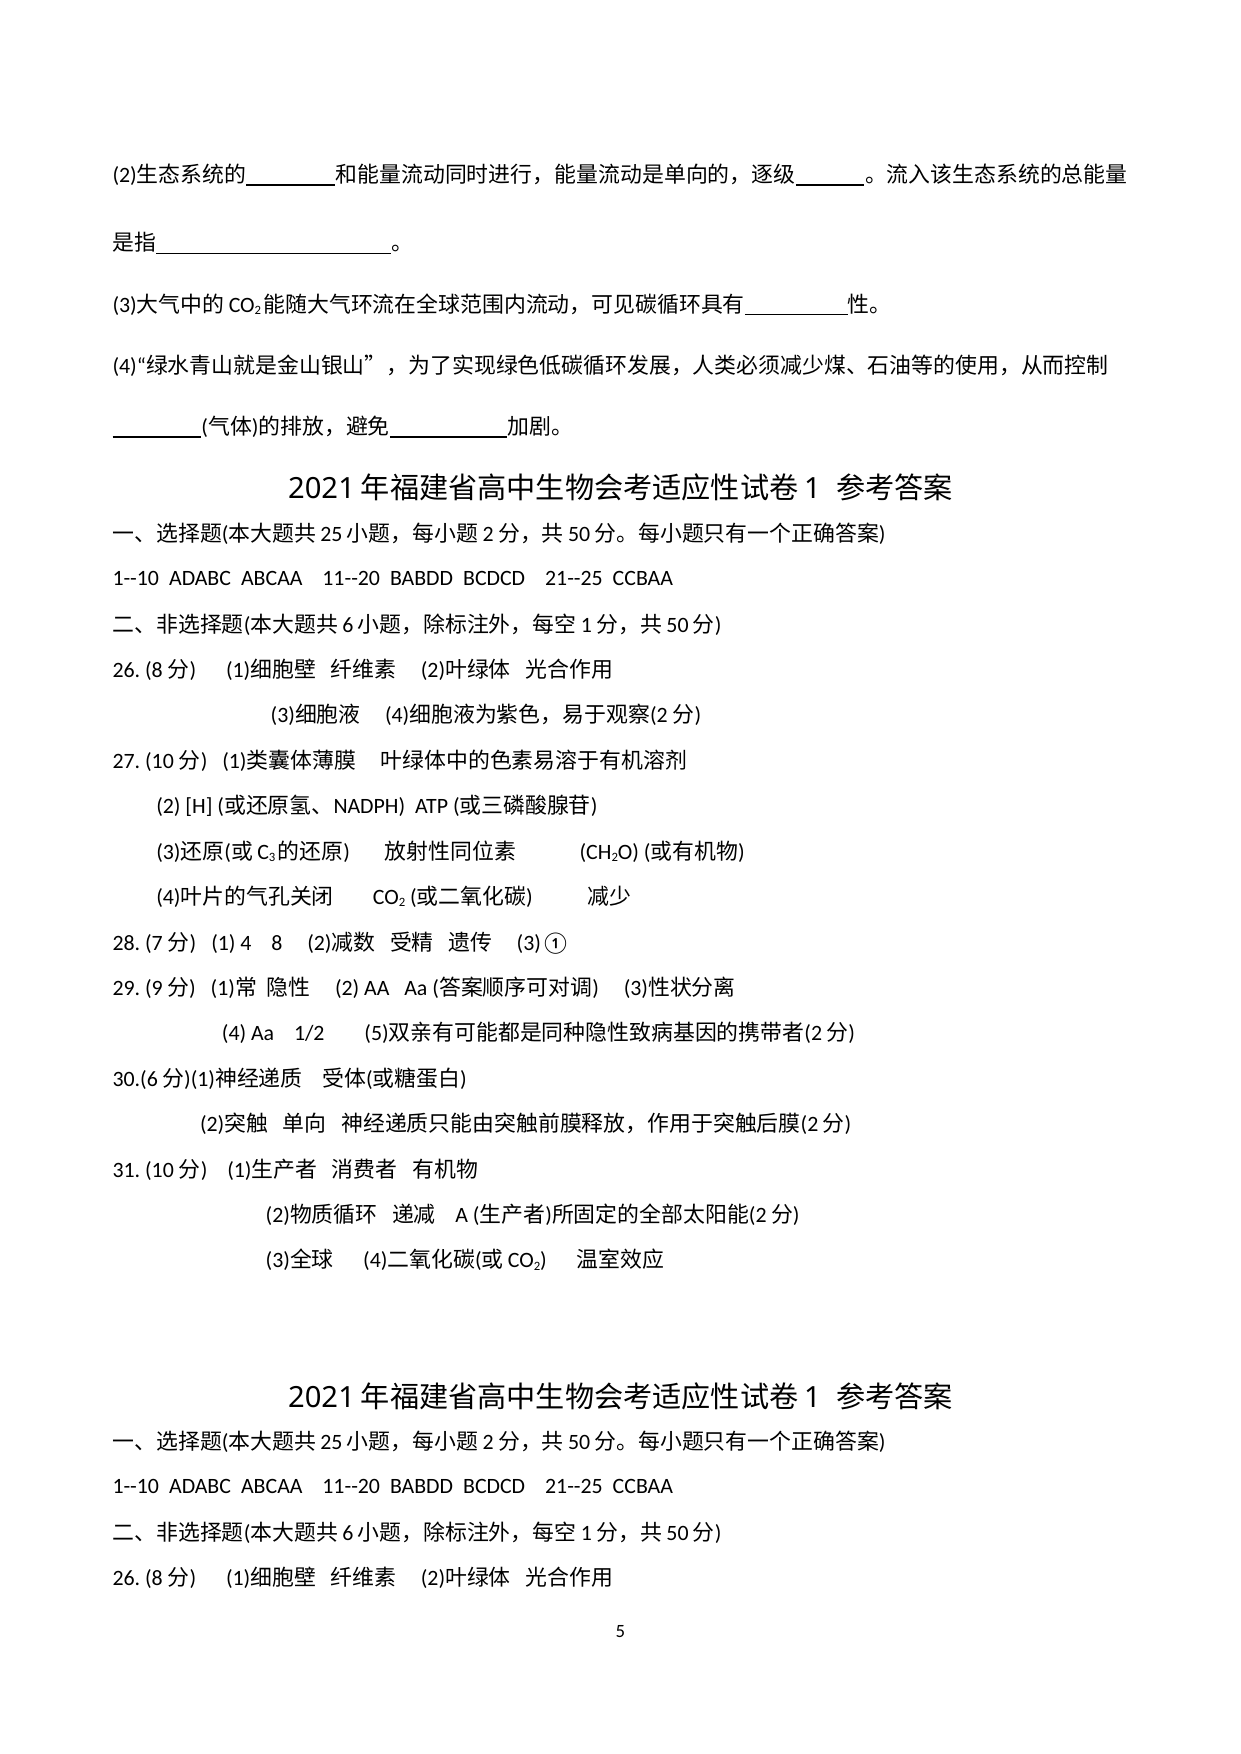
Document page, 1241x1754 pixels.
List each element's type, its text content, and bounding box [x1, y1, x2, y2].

text 30.(6分)(1)神经递质 受体(或糖蛋白) [112, 1054, 1128, 1099]
text (4)“绿水青山就是金山银山”，为了实现绿色低碳循环发展，人类必须减少煤、石油等的使用，从而控制 [112, 341, 1128, 386]
text 1--10 ADABC ABCAA 11--20 BABDD BCDCD 21--25 CCBAA [112, 554, 1128, 600]
text 31. (10 分) (1)生产者 消费者 有机物 [112, 1145, 1128, 1190]
text 2021年福建省高中生物会考适应性试卷1 参考答案 [112, 1372, 1128, 1417]
text (3)细胞液 (4)细胞液为紫色，易于观察(2 分) [112, 691, 1128, 736]
text 27. (10 分) (1)类囊体薄膜 叶绿体中的色素易溶于有机溶剂 [112, 736, 1128, 781]
text 26. (8 分) (1)细胞壁 纤维素 (2)叶绿体 光合作用 [112, 645, 1128, 691]
text (4) Aa 1/2 (5)双亲有可能都是同种隐性致病基因的携带者(2分) [112, 1008, 1128, 1054]
text 2021年福建省高中生物会考适应性试卷1 参考答案 [112, 463, 1128, 509]
text (2)物质循环 递减 A (生产者)所固定的全部太阳能(2分) [112, 1190, 1128, 1236]
text 26. (8 分) (1)细胞壁 纤维素 (2)叶绿体 光合作用 [112, 1553, 1128, 1599]
text 一、选择题(本大题共25小题，每小题2分，共50分。每小题只有一个正确答案) [112, 1417, 1128, 1463]
text 29. (9分) (1)常 隐性 (2) AA Aa (答案顺序可对调) (3)性状分离 [112, 963, 1128, 1008]
text (气体)的排放，避免 加剧。 [112, 402, 1128, 448]
text 一、选择题(本大题共25小题，每小题2分，共50分。每小题只有一个正确答案) [112, 509, 1128, 554]
text (2)生态系统的 和能量流动同时进行，能量流动是单向的，逐级 。流入该生态系统的总能量是指 。 [112, 150, 1128, 264]
text 二、非选择题(本大题共6小题，除标注外，每空1分，共50分) [112, 600, 1128, 645]
text (3)大气中的CO2能随大气环流在全球范围内流动，可见碳循环具有 性。 [112, 280, 1128, 325]
text 28. (7 分) (1) 4 8 (2)减数 受精 遗传 (3)① [112, 918, 1128, 963]
text (3)全球 (4)二氧化碳(或CO2) 温室效应 [112, 1236, 1128, 1281]
text (4)叶片的气孔关闭 CO2 (或二氧化碳) 减少 [112, 872, 1128, 918]
text (3)还原(或C3的还原) 放射性同位素 (CH2O) (或有机物) [112, 827, 1128, 872]
text (2)突触 单向 神经递质只能由突触前膜释放，作用于突触后膜(2分) [112, 1099, 1128, 1145]
text 二、非选择题(本大题共6小题，除标注外，每空1分，共50分) [112, 1508, 1128, 1553]
text 1--10 ADABC ABCAA 11--20 BABDD BCDCD 21--25 CCBAA [112, 1463, 1128, 1508]
text (2) [H] (或还原氢、NADPH) ATP (或三磷酸腺苷) [112, 781, 1128, 827]
